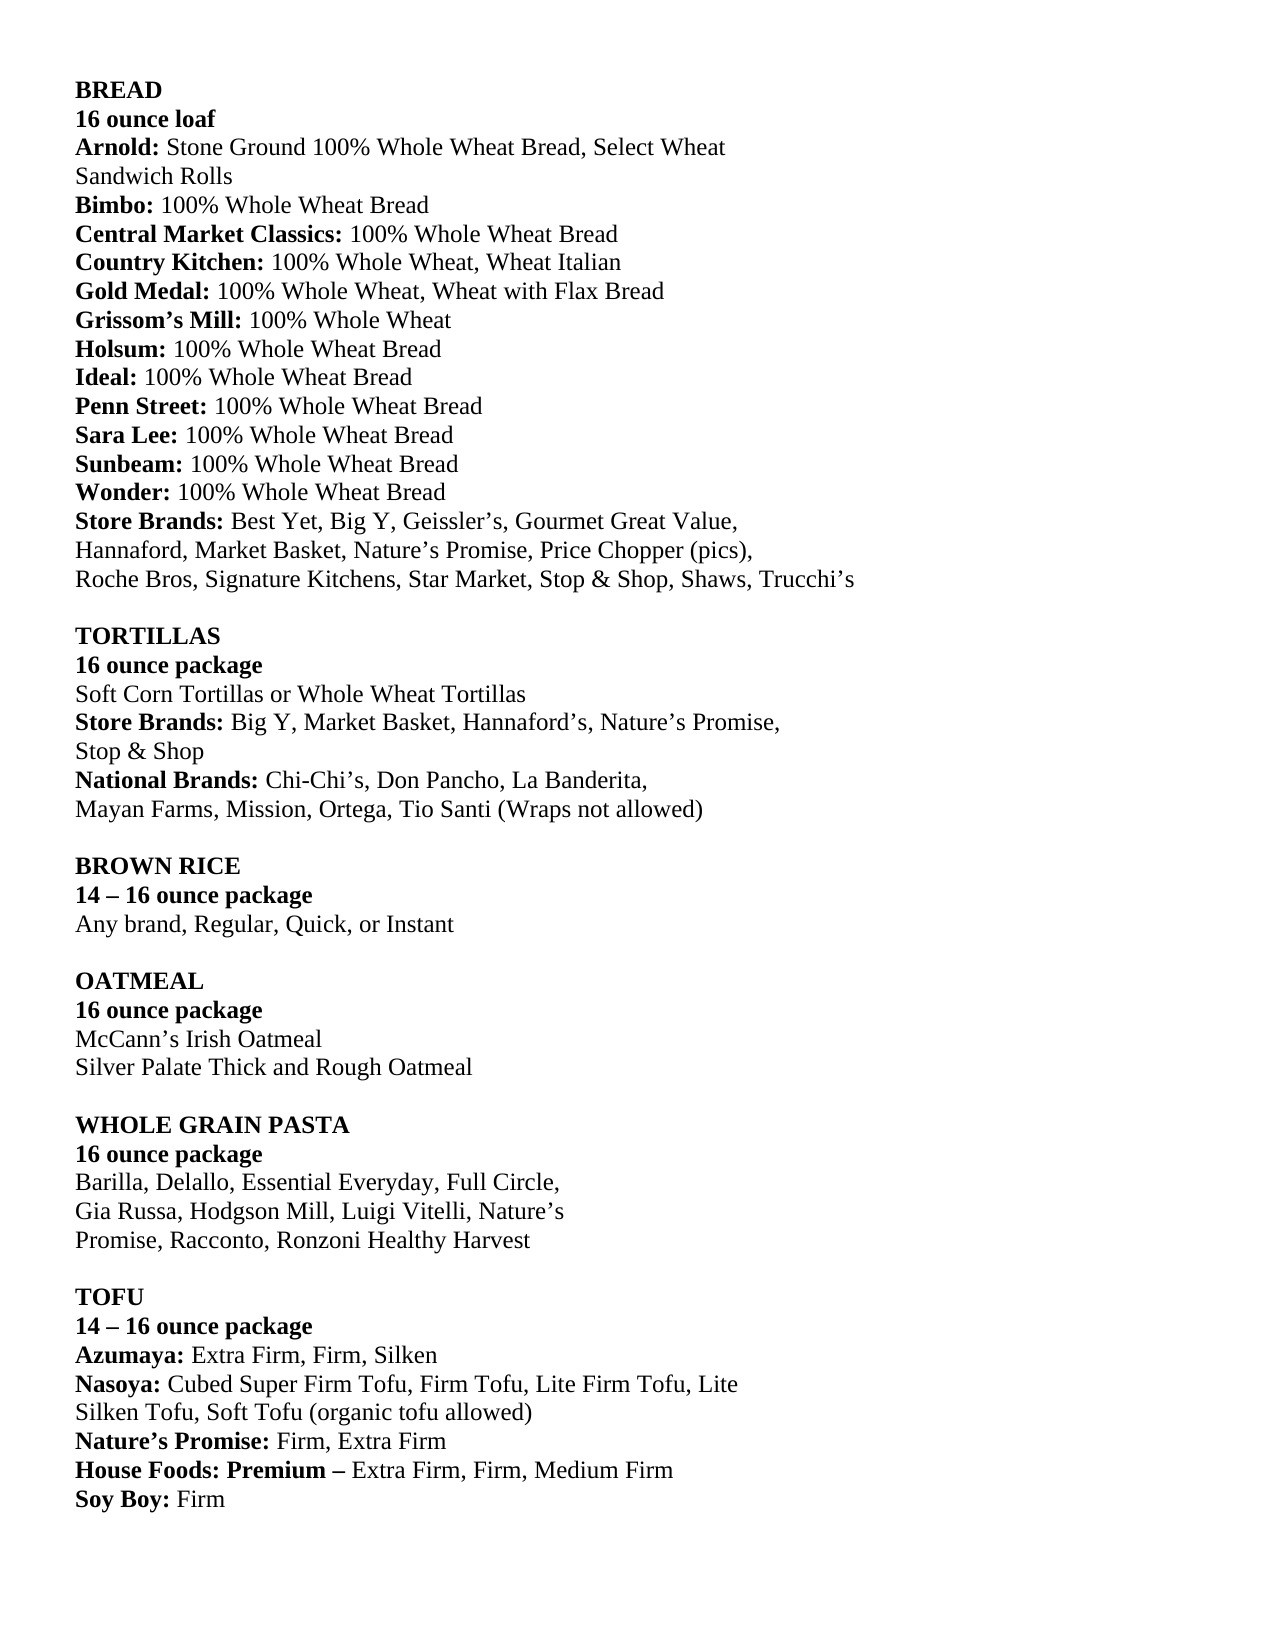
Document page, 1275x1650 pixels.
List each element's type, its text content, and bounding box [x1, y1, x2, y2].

text McCann’s Irish Oatmeal [75, 1024, 1200, 1052]
text Sunbeam: 100% Whole Wheat Bread [75, 449, 1200, 477]
text Mayan Farms, Mission, Ortega, Tio Santi (Wraps not allowed) [75, 794, 1200, 822]
text National Brands: Chi-Chi’s, Don Pancho, La Banderita, [75, 765, 1200, 794]
text Any brand, Regular, Quick, or Instant [75, 909, 1200, 937]
text Central Market Classics: 100% Whole Wheat Bread [75, 219, 1200, 247]
text Nasoya: Cubed Super Firm Tofu, Firm Tofu, Lite Firm Tofu, Lite [75, 1369, 1200, 1397]
text BROWN RICE [75, 851, 1200, 880]
text Barilla, Delallo, Essential Everyday, Full Circle, [75, 1167, 1200, 1196]
text Silken Tofu, Soft Tofu (organic tofu allowed) [75, 1397, 1200, 1426]
text Sandwich Rolls [75, 161, 1200, 190]
text Country Kitchen: 100% Whole Wheat, Wheat Italian [75, 247, 1200, 276]
text Soft Corn Tortillas or Whole Wheat Tortillas [75, 679, 1200, 707]
text Wonder: 100% Whole Wheat Bread [75, 477, 1200, 506]
text Hannaford, Market Basket, Nature’s Promise, Price Chopper (pics), [75, 535, 1200, 564]
text Gia Russa, Hodgson Mill, Luigi Vitelli, Nature’s [75, 1196, 1200, 1225]
text Azumaya: Extra Firm, Firm, Silken [75, 1340, 1200, 1369]
text BREAD [75, 75, 1200, 104]
text Store Brands: Big Y, Market Basket, Hannaford’s, Nature’s Promise, [75, 707, 1200, 736]
text Penn Street: 100% Whole Wheat Bread [75, 391, 1200, 420]
text Soy Boy: Firm [75, 1484, 1200, 1512]
text 14 – 16 ounce package [75, 1311, 1200, 1340]
text Promise, Racconto, Ronzoni Healthy Harvest [75, 1225, 1200, 1254]
text Gold Medal: 100% Whole Wheat, Wheat with Flax Bread [75, 276, 1200, 305]
text OATMEAL [75, 966, 1200, 995]
text TOFU [75, 1282, 1200, 1311]
text Ideal: 100% Whole Wheat Bread [75, 362, 1200, 391]
text House Foods: Premium – Extra Firm, Firm, Medium Firm [75, 1455, 1200, 1484]
text 16 ounce package [75, 1139, 1200, 1167]
text Arnold: Stone Ground 100% Whole Wheat Bread, Select Wheat [75, 132, 1200, 161]
text Grissom’s Mill: 100% Whole Wheat [75, 305, 1200, 334]
text Sara Lee: 100% Whole Wheat Bread [75, 420, 1200, 449]
text 14 – 16 ounce package [75, 880, 1200, 909]
text Nature’s Promise: Firm, Extra Firm [75, 1426, 1200, 1455]
text WHOLE GRAIN PASTA [75, 1110, 1200, 1139]
text 16 ounce package [75, 650, 1200, 679]
text Holsum: 100% Whole Wheat Bread [75, 334, 1200, 362]
text Bimbo: 100% Whole Wheat Bread [75, 190, 1200, 219]
text Store Brands: Best Yet, Big Y, Geissler’s, Gourmet Great Value, [75, 506, 1200, 535]
text TORTILLAS [75, 621, 1200, 650]
text 16 ounce package [75, 995, 1200, 1024]
text Roche Bros, Signature Kitchens, Star Market, Stop & Shop, Shaws, Trucchi’s [75, 564, 1200, 592]
text 16 ounce loaf [75, 104, 1200, 132]
text Silver Palate Thick and Rough Oatmeal [75, 1052, 1200, 1081]
text Stop & Shop [75, 736, 1200, 765]
